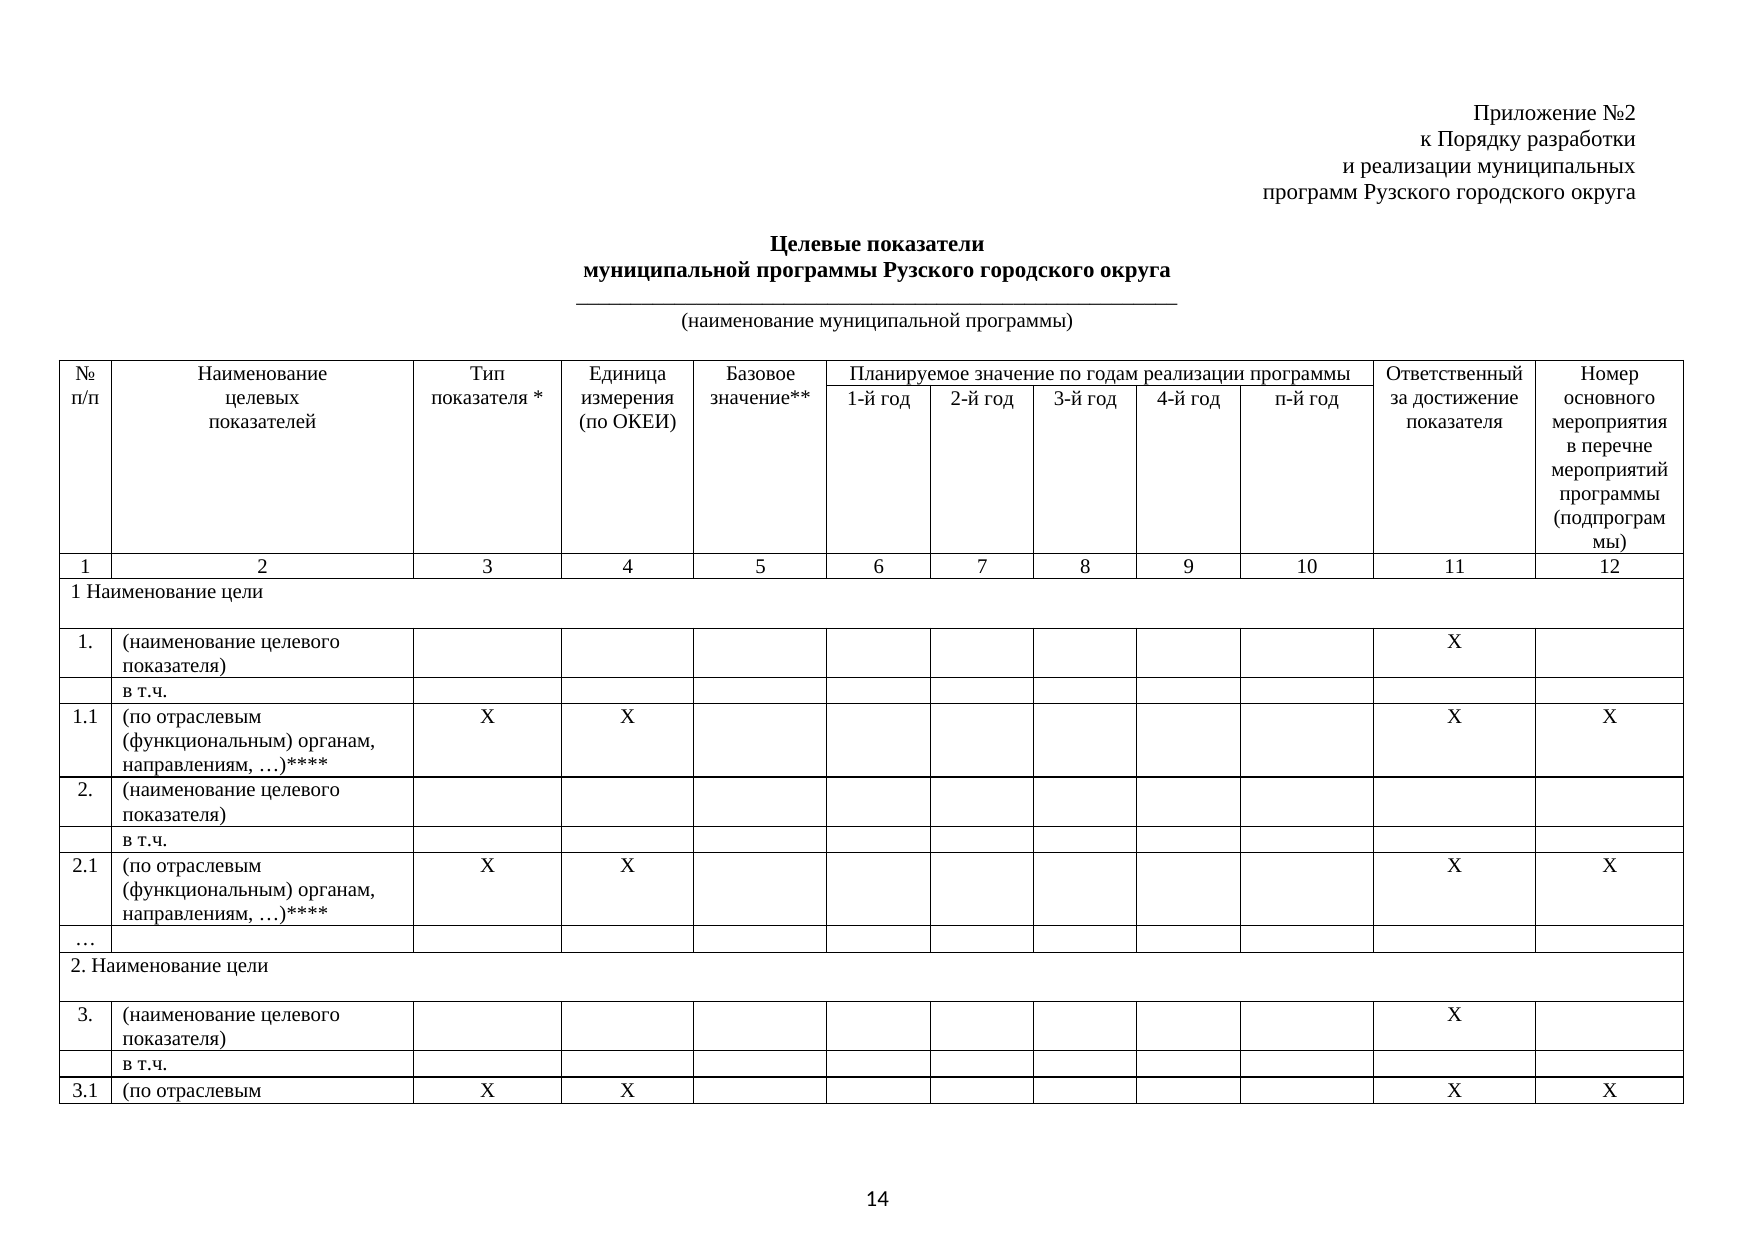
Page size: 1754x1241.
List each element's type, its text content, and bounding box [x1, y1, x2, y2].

table_header Планируемое значение по годам реализации программы [827, 361, 1373, 385]
table_header Наименование целевых показателей [112, 361, 413, 553]
table_cell [827, 678, 930, 703]
table_cell [694, 1051, 826, 1076]
table_cell в т.ч. [112, 678, 413, 703]
table_cell Х [562, 1078, 693, 1103]
table_cell [414, 1002, 561, 1050]
table_cell [931, 853, 1033, 925]
table_cell 7 [931, 554, 1033, 578]
table_cell [1241, 827, 1373, 852]
table_cell Х [1374, 1002, 1535, 1050]
table_cell (наименование целевого показателя) [112, 778, 413, 826]
table_cell [1034, 1002, 1136, 1050]
table_cell 4-й год [1137, 386, 1240, 553]
table_cell 8 [1034, 554, 1136, 578]
table_cell [1536, 1002, 1683, 1050]
table_cell [827, 629, 930, 677]
table_cell [694, 1002, 826, 1050]
table_cell [1137, 926, 1240, 952]
table_cell 1. [60, 629, 111, 677]
table_cell [1034, 926, 1136, 952]
table_cell Х [1374, 629, 1535, 677]
table_cell 1 Наименование цели [60, 579, 1683, 627]
table_cell (наименование целевого показателя) [112, 1002, 413, 1050]
table_cell [1241, 629, 1373, 677]
table_cell [1241, 704, 1373, 776]
table_cell [1241, 1051, 1373, 1076]
table_cell [827, 853, 930, 925]
table_cell [1241, 778, 1373, 826]
table_cell [1374, 778, 1535, 826]
table_cell [1137, 678, 1240, 703]
table_cell [562, 1002, 693, 1050]
table_cell 2. Наименование цели [60, 953, 1683, 1001]
table_cell [1241, 678, 1373, 703]
table_cell 11 [1374, 554, 1535, 578]
table_cell [1536, 1051, 1683, 1076]
table_cell [1034, 1078, 1136, 1103]
table_cell [414, 678, 561, 703]
table_cell [694, 853, 826, 925]
table_cell [694, 1078, 826, 1103]
table_cell [827, 1051, 930, 1076]
table_header Базовое значение** [694, 361, 826, 553]
table_cell [1034, 827, 1136, 852]
text Целевые показатели [118, 230, 1636, 256]
table_cell Х [1536, 1078, 1683, 1103]
table_cell [931, 704, 1033, 776]
table_cell [931, 827, 1033, 852]
table_cell Х [1536, 853, 1683, 925]
table_header Тип показателя * [414, 361, 561, 553]
table_cell [1034, 778, 1136, 826]
table_cell [1034, 678, 1136, 703]
table_cell [694, 827, 826, 852]
table_cell [1034, 853, 1136, 925]
table_cell [694, 778, 826, 826]
table_cell [1241, 926, 1373, 952]
table_header Единица измерения (по ОКЕИ) [562, 361, 693, 553]
table_cell [60, 1051, 111, 1076]
table_cell Х [1536, 704, 1683, 776]
table_cell [1137, 1078, 1240, 1103]
table_cell [562, 678, 693, 703]
table_cell [60, 827, 111, 852]
table_cell Х [1374, 1078, 1535, 1103]
table_cell 2. [60, 778, 111, 826]
table_cell [1034, 704, 1136, 776]
table_cell [931, 629, 1033, 677]
table_cell 9 [1137, 554, 1240, 578]
table_cell п-й год [1241, 386, 1373, 553]
table_cell 2.1 [60, 853, 111, 925]
table_cell [414, 778, 561, 826]
table_cell [1536, 678, 1683, 703]
table_cell [414, 926, 561, 952]
table_cell 10 [1241, 554, 1373, 578]
table_cell [931, 1051, 1033, 1076]
table_cell [694, 704, 826, 776]
table_cell [1137, 1002, 1240, 1050]
table_cell [931, 926, 1033, 952]
table_cell 12 [1536, 554, 1683, 578]
table_cell [827, 704, 930, 776]
table_cell [1536, 778, 1683, 826]
table_cell [1137, 853, 1240, 925]
table_cell [1374, 827, 1535, 852]
table_cell [562, 926, 693, 952]
table_cell [827, 778, 930, 826]
text муниципальной программы Рузского городского округа [118, 256, 1636, 282]
table_cell 2-й год [931, 386, 1033, 553]
table_cell 1 [60, 554, 111, 578]
table_header № п/п [60, 361, 111, 553]
table_cell 6 [827, 554, 930, 578]
table_cell [1374, 678, 1535, 703]
table_cell 4 [562, 554, 693, 578]
table_cell Х [414, 704, 561, 776]
table_cell [1374, 1051, 1535, 1076]
table_cell 3 [414, 554, 561, 578]
table_header Ответственный за достижение показателя [1374, 361, 1535, 553]
text Приложение №2 [118, 99, 1636, 125]
table_header Номер основного мероприятия в перечне мероприятий программы (подпрограммы) [1536, 361, 1683, 553]
text (наименование муниципальной программы) [118, 308, 1636, 332]
table_cell 2 [112, 554, 413, 578]
table_cell [694, 678, 826, 703]
table_cell в т.ч. [112, 1051, 413, 1076]
text и реализации муниципальных [118, 152, 1636, 178]
table_cell [414, 629, 561, 677]
table_cell 3.1 [60, 1078, 111, 1103]
table_cell [414, 827, 561, 852]
table_cell [1241, 1002, 1373, 1050]
table_cell [1137, 629, 1240, 677]
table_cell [112, 853, 413, 925]
text программ Рузского городского округа [118, 178, 1636, 204]
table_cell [112, 1078, 413, 1103]
table_cell [562, 629, 693, 677]
table_cell [414, 1051, 561, 1076]
table_cell [931, 678, 1033, 703]
table_cell [931, 1002, 1033, 1050]
table_cell [931, 778, 1033, 826]
table_cell [1137, 778, 1240, 826]
table_cell [827, 1002, 930, 1050]
table_cell [694, 629, 826, 677]
table_cell [1034, 1051, 1136, 1076]
text к Порядку разработки [118, 125, 1636, 152]
text _______________________________________________________ [118, 282, 1636, 308]
table_cell [931, 1078, 1033, 1103]
table_cell 3-й год [1034, 386, 1136, 553]
table_cell [1536, 629, 1683, 677]
table_cell 5 [694, 554, 826, 578]
table_cell [562, 778, 693, 826]
table_cell [827, 827, 930, 852]
table_cell [694, 926, 826, 952]
table_cell (по отраслевым (функциональным) органам, направлениям, …)**** [112, 704, 413, 776]
table_cell [562, 1051, 693, 1076]
table_cell [1536, 926, 1683, 952]
table_cell [1374, 926, 1535, 952]
table_cell Х [562, 704, 693, 776]
table_cell Х [414, 1078, 561, 1103]
table_cell [1241, 853, 1373, 925]
table_cell [1034, 629, 1136, 677]
table_cell Х [1374, 704, 1535, 776]
table_cell [1241, 1078, 1373, 1103]
table_cell 1.1 [60, 704, 111, 776]
table_cell [112, 926, 413, 952]
table_cell Х [414, 853, 561, 925]
table_cell [1137, 1051, 1240, 1076]
table_cell Х [562, 853, 693, 925]
table_cell 1-й год [827, 386, 930, 553]
table_cell [827, 926, 930, 952]
table_cell [827, 1078, 930, 1103]
table_cell [1137, 827, 1240, 852]
table_cell [60, 678, 111, 703]
table_cell Х [1374, 853, 1535, 925]
table_cell [562, 827, 693, 852]
table_cell (наименование целевого показателя) [112, 629, 413, 677]
table_cell … [60, 926, 111, 952]
table_cell [1536, 827, 1683, 852]
table_cell [1137, 704, 1240, 776]
table_cell 3. [60, 1002, 111, 1050]
table_cell в т.ч. [112, 827, 413, 852]
